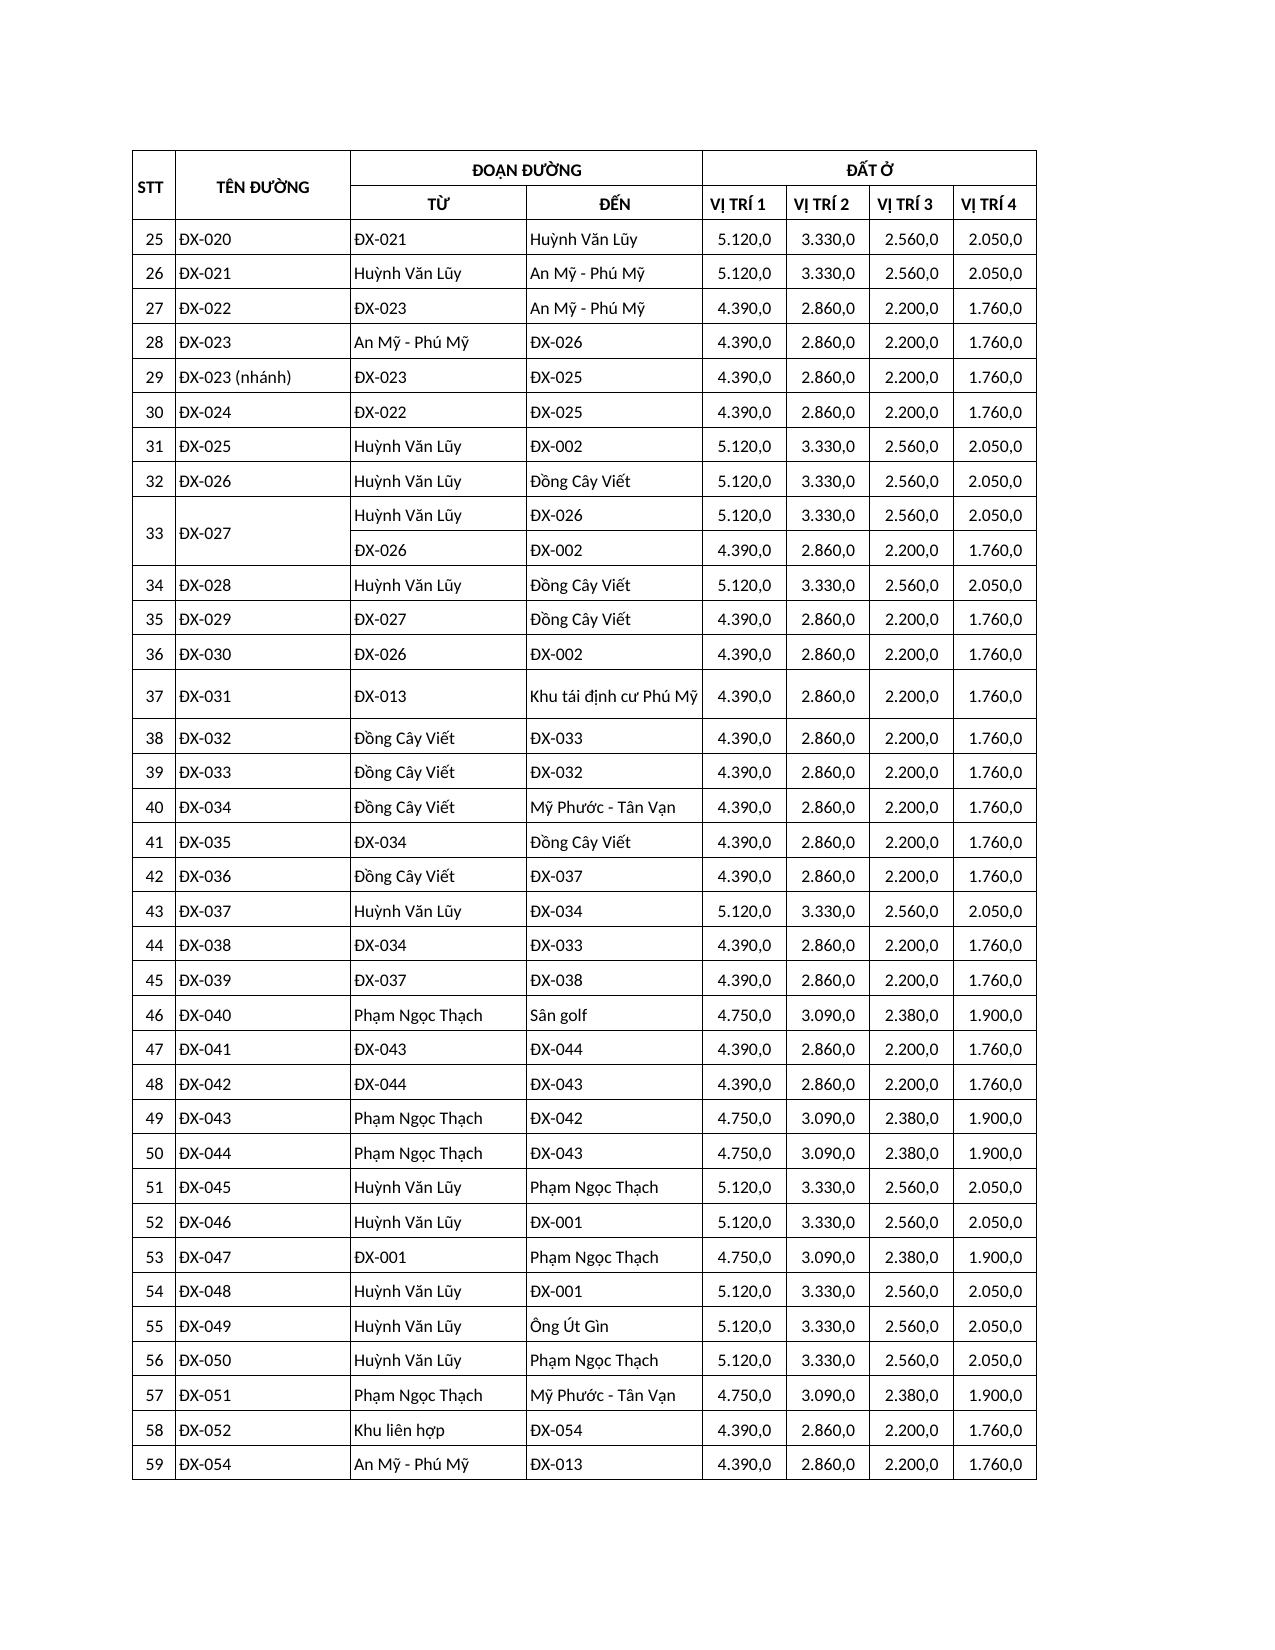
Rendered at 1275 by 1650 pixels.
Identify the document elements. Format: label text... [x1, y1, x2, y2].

table_cell 3.330,0 [787, 1307, 869, 1341]
table_cell 2.860,0 [787, 359, 869, 392]
table_cell 4.750,0 [703, 1134, 786, 1168]
table_cell 38 [133, 719, 175, 753]
table_cell ĐX-037 [176, 892, 350, 926]
table_cell 4.750,0 [703, 1100, 786, 1133]
table_cell 2.860,0 [787, 1446, 869, 1479]
table_cell 5.120,0 [703, 255, 786, 288]
table_cell 2.380,0 [870, 1134, 953, 1168]
table_cell Đồng Cây Viết [527, 566, 702, 599]
table_cell ĐX-026 [527, 497, 702, 530]
table_cell ĐX-033 [527, 927, 702, 960]
table_cell 3.090,0 [787, 1238, 869, 1272]
table_cell 4.390,0 [703, 789, 786, 822]
table_cell ĐX-026 [176, 462, 350, 496]
table_cell 29 [133, 359, 175, 392]
table_cell 1.760,0 [954, 670, 1036, 718]
table_cell 5.120,0 [703, 1307, 786, 1341]
table_cell 4.390,0 [703, 289, 786, 323]
table_cell 2.200,0 [870, 1065, 953, 1099]
table_cell 4.390,0 [703, 961, 786, 995]
table_cell ĐX-036 [176, 858, 350, 891]
table_cell 2.200,0 [870, 531, 953, 565]
table_cell 2.200,0 [870, 359, 953, 392]
table_cell 2.200,0 [870, 1446, 953, 1479]
table_cell 1.900,0 [954, 1238, 1036, 1272]
table_cell 2.560,0 [870, 1307, 953, 1341]
table_cell Đồng Cây Viết [527, 601, 702, 634]
table_cell 4.390,0 [703, 1411, 786, 1444]
table_cell 5.120,0 [703, 497, 786, 530]
table_cell 2.050,0 [954, 1307, 1036, 1341]
table_cell 2.560,0 [870, 1169, 953, 1202]
table_cell 4.390,0 [703, 858, 786, 891]
table_cell 55 [133, 1307, 175, 1341]
table_cell ĐX-038 [176, 927, 350, 960]
table_cell 27 [133, 289, 175, 323]
table_cell Huỳnh Văn Lũy [351, 1307, 526, 1341]
table_cell 5.120,0 [703, 1204, 786, 1237]
table_cell 3.330,0 [787, 497, 869, 530]
table_cell 2.860,0 [787, 324, 869, 357]
table_cell Huỳnh Văn Lũy [351, 428, 526, 461]
table_cell Huỳnh Văn Lũy [351, 462, 526, 496]
table_cell 56 [133, 1342, 175, 1375]
table_cell ĐX-038 [527, 961, 702, 995]
table_cell 5.120,0 [703, 1273, 786, 1306]
table_cell 4.390,0 [703, 324, 786, 357]
table_cell ĐX-001 [527, 1273, 702, 1306]
table_cell 2.200,0 [870, 823, 953, 857]
table_cell 2.560,0 [870, 566, 953, 599]
table_cell Đồng Cây Viết [527, 462, 702, 496]
table_cell An Mỹ - Phú Mỹ [351, 1446, 526, 1479]
table_cell Phạm Ngọc Thạch [351, 996, 526, 1029]
table_cell 2.560,0 [870, 255, 953, 288]
table_cell 2.050,0 [954, 566, 1036, 599]
table_cell 2.560,0 [870, 497, 953, 530]
table_cell 1.760,0 [954, 635, 1036, 669]
table_cell VỊ TRÍ 4 [954, 186, 1036, 219]
table_cell 2.380,0 [870, 1238, 953, 1272]
table_cell ĐX-051 [176, 1376, 350, 1410]
table_cell TỪ [351, 186, 526, 219]
table_cell 2.050,0 [954, 1273, 1036, 1306]
table_cell 2.860,0 [787, 670, 869, 718]
table_cell 1.760,0 [954, 1446, 1036, 1479]
table_cell ĐX-044 [351, 1065, 526, 1099]
table_cell 2.860,0 [787, 754, 869, 787]
table_cell 43 [133, 892, 175, 926]
table_cell 5.120,0 [703, 220, 786, 254]
table_cell Đồng Cây Viết [351, 789, 526, 822]
table_cell ĐX-044 [527, 1031, 702, 1064]
table_cell 5.120,0 [703, 428, 786, 461]
table_cell 1.760,0 [954, 823, 1036, 857]
table_cell 2.560,0 [870, 1273, 953, 1306]
table_cell Phạm Ngọc Thạch [351, 1376, 526, 1410]
table_cell ĐX-029 [176, 601, 350, 634]
table_header STT [133, 151, 175, 219]
table_cell 3.330,0 [787, 892, 869, 926]
table_cell 3.330,0 [787, 220, 869, 254]
table_cell 41 [133, 823, 175, 857]
table_cell ĐX-054 [176, 1446, 350, 1479]
table_cell ĐX-033 [176, 754, 350, 787]
table_cell 3.330,0 [787, 428, 869, 461]
table_cell 5.120,0 [703, 1342, 786, 1375]
table_cell Ông Út Gìn [527, 1307, 702, 1341]
table_cell 2.200,0 [870, 789, 953, 822]
table_cell 4.750,0 [703, 996, 786, 1029]
table_cell ĐẾN [527, 186, 702, 219]
table_cell 48 [133, 1065, 175, 1099]
table_cell 4.390,0 [703, 1065, 786, 1099]
table_cell 34 [133, 566, 175, 599]
table_cell 2.050,0 [954, 892, 1036, 926]
table_cell 2.050,0 [954, 255, 1036, 288]
table_cell 2.560,0 [870, 462, 953, 496]
table_cell ĐX-026 [351, 531, 526, 565]
table_cell Huỳnh Văn Lũy [351, 497, 526, 530]
table_cell 25 [133, 220, 175, 254]
table_cell 26 [133, 255, 175, 288]
table_cell VỊ TRÍ 3 [870, 186, 953, 219]
table_cell ĐX-041 [176, 1031, 350, 1064]
table_cell ĐX-031 [176, 670, 350, 718]
table_cell 2.860,0 [787, 289, 869, 323]
table_cell 3.330,0 [787, 462, 869, 496]
table_cell 35 [133, 601, 175, 634]
table_cell 2.200,0 [870, 393, 953, 427]
table_cell 2.560,0 [870, 220, 953, 254]
table_cell 2.860,0 [787, 393, 869, 427]
table_cell 3.330,0 [787, 255, 869, 288]
table_cell ĐX-013 [527, 1446, 702, 1479]
table_cell ĐX-048 [176, 1273, 350, 1306]
table_cell ĐX-013 [351, 670, 526, 718]
table_cell 4.390,0 [703, 531, 786, 565]
table_cell 1.760,0 [954, 601, 1036, 634]
table_cell 2.200,0 [870, 1031, 953, 1064]
table_cell 3.090,0 [787, 1376, 869, 1410]
table_cell 1.760,0 [954, 754, 1036, 787]
table_cell 4.390,0 [703, 601, 786, 634]
table_cell 2.380,0 [870, 1376, 953, 1410]
table_cell ĐX-043 [527, 1134, 702, 1168]
table_cell ĐX-043 [351, 1031, 526, 1064]
table_cell 59 [133, 1446, 175, 1479]
table_cell ĐX-037 [351, 961, 526, 995]
table_header TÊN ĐƯỜNG [176, 151, 350, 219]
table_cell Khu liên hợp [351, 1411, 526, 1444]
table_cell 3.330,0 [787, 1342, 869, 1375]
table_cell ĐX-025 [527, 393, 702, 427]
table_cell 40 [133, 789, 175, 822]
table_cell 2.050,0 [954, 462, 1036, 496]
table_cell 2.380,0 [870, 1100, 953, 1133]
table_cell 2.200,0 [870, 754, 953, 787]
table_cell Huỳnh Văn Lũy [351, 255, 526, 288]
table_cell 2.050,0 [954, 1342, 1036, 1375]
table_cell 44 [133, 927, 175, 960]
table_cell 1.900,0 [954, 1376, 1036, 1410]
table_cell 33 [133, 497, 175, 565]
table_cell Huỳnh Văn Lũy [527, 220, 702, 254]
table_cell 5.120,0 [703, 566, 786, 599]
table_cell 4.390,0 [703, 1446, 786, 1479]
table_cell 4.390,0 [703, 393, 786, 427]
table_cell ĐX-034 [351, 823, 526, 857]
table_cell Phạm Ngọc Thạch [527, 1238, 702, 1272]
table_cell 1.900,0 [954, 1134, 1036, 1168]
table_cell 2.200,0 [870, 858, 953, 891]
table_cell Đồng Cây Viết [351, 858, 526, 891]
table_cell 1.900,0 [954, 996, 1036, 1029]
table_cell ĐX-034 [351, 927, 526, 960]
table_cell 2.860,0 [787, 601, 869, 634]
table_cell Mỹ Phước - Tân Vạn [527, 789, 702, 822]
table_cell ĐX-002 [527, 428, 702, 461]
table_cell An Mỹ - Phú Mỹ [351, 324, 526, 357]
table_cell Phạm Ngọc Thạch [527, 1169, 702, 1202]
table_cell ĐX-023 [176, 324, 350, 357]
table_cell ĐX-022 [351, 393, 526, 427]
table_cell Đồng Cây Viết [351, 754, 526, 787]
table_cell 32 [133, 462, 175, 496]
table_cell ĐX-024 [176, 393, 350, 427]
table_cell Khu tái định cư Phú Mỹ [527, 670, 702, 718]
table_cell Huỳnh Văn Lũy [351, 1169, 526, 1202]
table_cell 3.330,0 [787, 566, 869, 599]
table_header ĐOẠN ĐƯỜNG [351, 151, 702, 184]
table_cell ĐX-028 [176, 566, 350, 599]
table_cell Huỳnh Văn Lũy [351, 1342, 526, 1375]
table_cell ĐX-049 [176, 1307, 350, 1341]
table_cell 5.120,0 [703, 462, 786, 496]
table_cell 50 [133, 1134, 175, 1168]
table_cell 52 [133, 1204, 175, 1237]
table_cell ĐX-043 [176, 1100, 350, 1133]
table_cell ĐX-023 (nhánh) [176, 359, 350, 392]
table_cell 2.860,0 [787, 823, 869, 857]
table_cell 30 [133, 393, 175, 427]
table_header ĐẤT Ở [703, 151, 1036, 184]
table_cell Phạm Ngọc Thạch [527, 1342, 702, 1375]
table_cell Đồng Cây Viết [351, 719, 526, 753]
table_cell 53 [133, 1238, 175, 1272]
table_cell 3.090,0 [787, 1134, 869, 1168]
table_cell 58 [133, 1411, 175, 1444]
table_cell ĐX-026 [351, 635, 526, 669]
table_cell 2.050,0 [954, 1169, 1036, 1202]
table_cell An Mỹ - Phú Mỹ [527, 255, 702, 288]
table_cell ĐX-021 [351, 220, 526, 254]
table_cell 4.390,0 [703, 1031, 786, 1064]
table_cell ĐX-046 [176, 1204, 350, 1237]
table_cell 4.390,0 [703, 719, 786, 753]
table_cell 2.860,0 [787, 858, 869, 891]
table_cell 36 [133, 635, 175, 669]
table_cell 1.760,0 [954, 1065, 1036, 1099]
table_cell 47 [133, 1031, 175, 1064]
table_cell 4.390,0 [703, 635, 786, 669]
table_cell 4.390,0 [703, 670, 786, 718]
table_cell 1.760,0 [954, 789, 1036, 822]
table_cell 1.760,0 [954, 359, 1036, 392]
table_cell 1.760,0 [954, 858, 1036, 891]
table_cell Huỳnh Văn Lũy [351, 566, 526, 599]
table_cell ĐX-040 [176, 996, 350, 1029]
table_cell 2.560,0 [870, 428, 953, 461]
table_cell 1.760,0 [954, 393, 1036, 427]
table_cell 4.390,0 [703, 927, 786, 960]
table_cell ĐX-052 [176, 1411, 350, 1444]
table_cell Phạm Ngọc Thạch [351, 1100, 526, 1133]
table_cell ĐX-042 [176, 1065, 350, 1099]
table_cell ĐX-050 [176, 1342, 350, 1375]
table_cell 1.900,0 [954, 1100, 1036, 1133]
table_cell 5.120,0 [703, 1169, 786, 1202]
table_cell 2.200,0 [870, 927, 953, 960]
table_cell An Mỹ - Phú Mỹ [527, 289, 702, 323]
table_cell ĐX-044 [176, 1134, 350, 1168]
table_cell ĐX-054 [527, 1411, 702, 1444]
table_cell 37 [133, 670, 175, 718]
table_cell ĐX-001 [351, 1238, 526, 1272]
table_cell 39 [133, 754, 175, 787]
table_cell ĐX-001 [527, 1204, 702, 1237]
table_cell 2.200,0 [870, 1411, 953, 1444]
table_cell Đồng Cây Viết [527, 823, 702, 857]
table_cell 2.200,0 [870, 289, 953, 323]
table_cell ĐX-025 [527, 359, 702, 392]
table_cell 2.860,0 [787, 719, 869, 753]
table_cell 2.860,0 [787, 961, 869, 995]
table_cell ĐX-027 [176, 497, 350, 565]
table_cell 57 [133, 1376, 175, 1410]
table_cell 2.050,0 [954, 1204, 1036, 1237]
table_cell 3.330,0 [787, 1273, 869, 1306]
table_cell ĐX-032 [176, 719, 350, 753]
table_cell 2.860,0 [787, 1065, 869, 1099]
table_cell Huỳnh Văn Lũy [351, 1204, 526, 1237]
table_cell ĐX-030 [176, 635, 350, 669]
table_cell 2.860,0 [787, 1031, 869, 1064]
table_cell ĐX-020 [176, 220, 350, 254]
table_cell 45 [133, 961, 175, 995]
table_cell 2.200,0 [870, 601, 953, 634]
table_cell ĐX-023 [351, 359, 526, 392]
table_cell 1.760,0 [954, 531, 1036, 565]
table_cell ĐX-039 [176, 961, 350, 995]
table_cell 1.760,0 [954, 961, 1036, 995]
table_cell ĐX-035 [176, 823, 350, 857]
table_cell 5.120,0 [703, 892, 786, 926]
table_cell ĐX-027 [351, 601, 526, 634]
table_cell Huỳnh Văn Lũy [351, 892, 526, 926]
table_cell 3.090,0 [787, 996, 869, 1029]
table_cell 4.750,0 [703, 1376, 786, 1410]
table_cell 3.330,0 [787, 1169, 869, 1202]
table_cell 2.050,0 [954, 220, 1036, 254]
table_cell ĐX-021 [176, 255, 350, 288]
table_cell ĐX-002 [527, 635, 702, 669]
table_cell VỊ TRÍ 2 [787, 186, 869, 219]
table_cell 2.380,0 [870, 996, 953, 1029]
table_cell ĐX-022 [176, 289, 350, 323]
table_cell 2.860,0 [787, 927, 869, 960]
table_cell 31 [133, 428, 175, 461]
table_cell 28 [133, 324, 175, 357]
table_cell ĐX-043 [527, 1065, 702, 1099]
table_cell Mỹ Phước - Tân Vạn [527, 1376, 702, 1410]
table_cell ĐX-032 [527, 754, 702, 787]
table_cell 2.050,0 [954, 428, 1036, 461]
table_cell ĐX-034 [527, 892, 702, 926]
table_cell 3.090,0 [787, 1100, 869, 1133]
table_cell 2.860,0 [787, 531, 869, 565]
table_cell 1.760,0 [954, 927, 1036, 960]
table_cell 2.200,0 [870, 670, 953, 718]
table_cell ĐX-023 [351, 289, 526, 323]
table_cell 46 [133, 996, 175, 1029]
table_cell ĐX-002 [527, 531, 702, 565]
table_cell VỊ TRÍ 1 [703, 186, 786, 219]
table_cell 2.860,0 [787, 789, 869, 822]
table_cell 2.200,0 [870, 719, 953, 753]
table_cell 2.860,0 [787, 635, 869, 669]
table_cell ĐX-025 [176, 428, 350, 461]
table_cell ĐX-033 [527, 719, 702, 753]
table_cell 2.560,0 [870, 1342, 953, 1375]
table_cell 4.390,0 [703, 823, 786, 857]
table_cell 54 [133, 1273, 175, 1306]
table_cell 2.200,0 [870, 635, 953, 669]
table_cell ĐX-047 [176, 1238, 350, 1272]
table_cell ĐX-037 [527, 858, 702, 891]
table_cell 2.050,0 [954, 497, 1036, 530]
table_cell 4.750,0 [703, 1238, 786, 1272]
table_cell Phạm Ngọc Thạch [351, 1134, 526, 1168]
table_cell 4.390,0 [703, 754, 786, 787]
table_cell ĐX-026 [527, 324, 702, 357]
table_cell 49 [133, 1100, 175, 1133]
table_cell 1.760,0 [954, 1411, 1036, 1444]
table_cell 4.390,0 [703, 359, 786, 392]
table_cell 1.760,0 [954, 719, 1036, 753]
table_cell 51 [133, 1169, 175, 1202]
table_cell 1.760,0 [954, 1031, 1036, 1064]
table_cell 2.560,0 [870, 892, 953, 926]
table_cell 42 [133, 858, 175, 891]
table_cell 2.560,0 [870, 1204, 953, 1237]
table_cell Huỳnh Văn Lũy [351, 1273, 526, 1306]
table_cell ĐX-034 [176, 789, 350, 822]
table_cell Sân golf [527, 996, 702, 1029]
table_cell ĐX-045 [176, 1169, 350, 1202]
table_cell 3.330,0 [787, 1204, 869, 1237]
table_cell 2.200,0 [870, 324, 953, 357]
table_cell 1.760,0 [954, 289, 1036, 323]
table_cell 2.200,0 [870, 961, 953, 995]
table_cell 1.760,0 [954, 324, 1036, 357]
table_cell ĐX-042 [527, 1100, 702, 1133]
table_cell 2.860,0 [787, 1411, 869, 1444]
